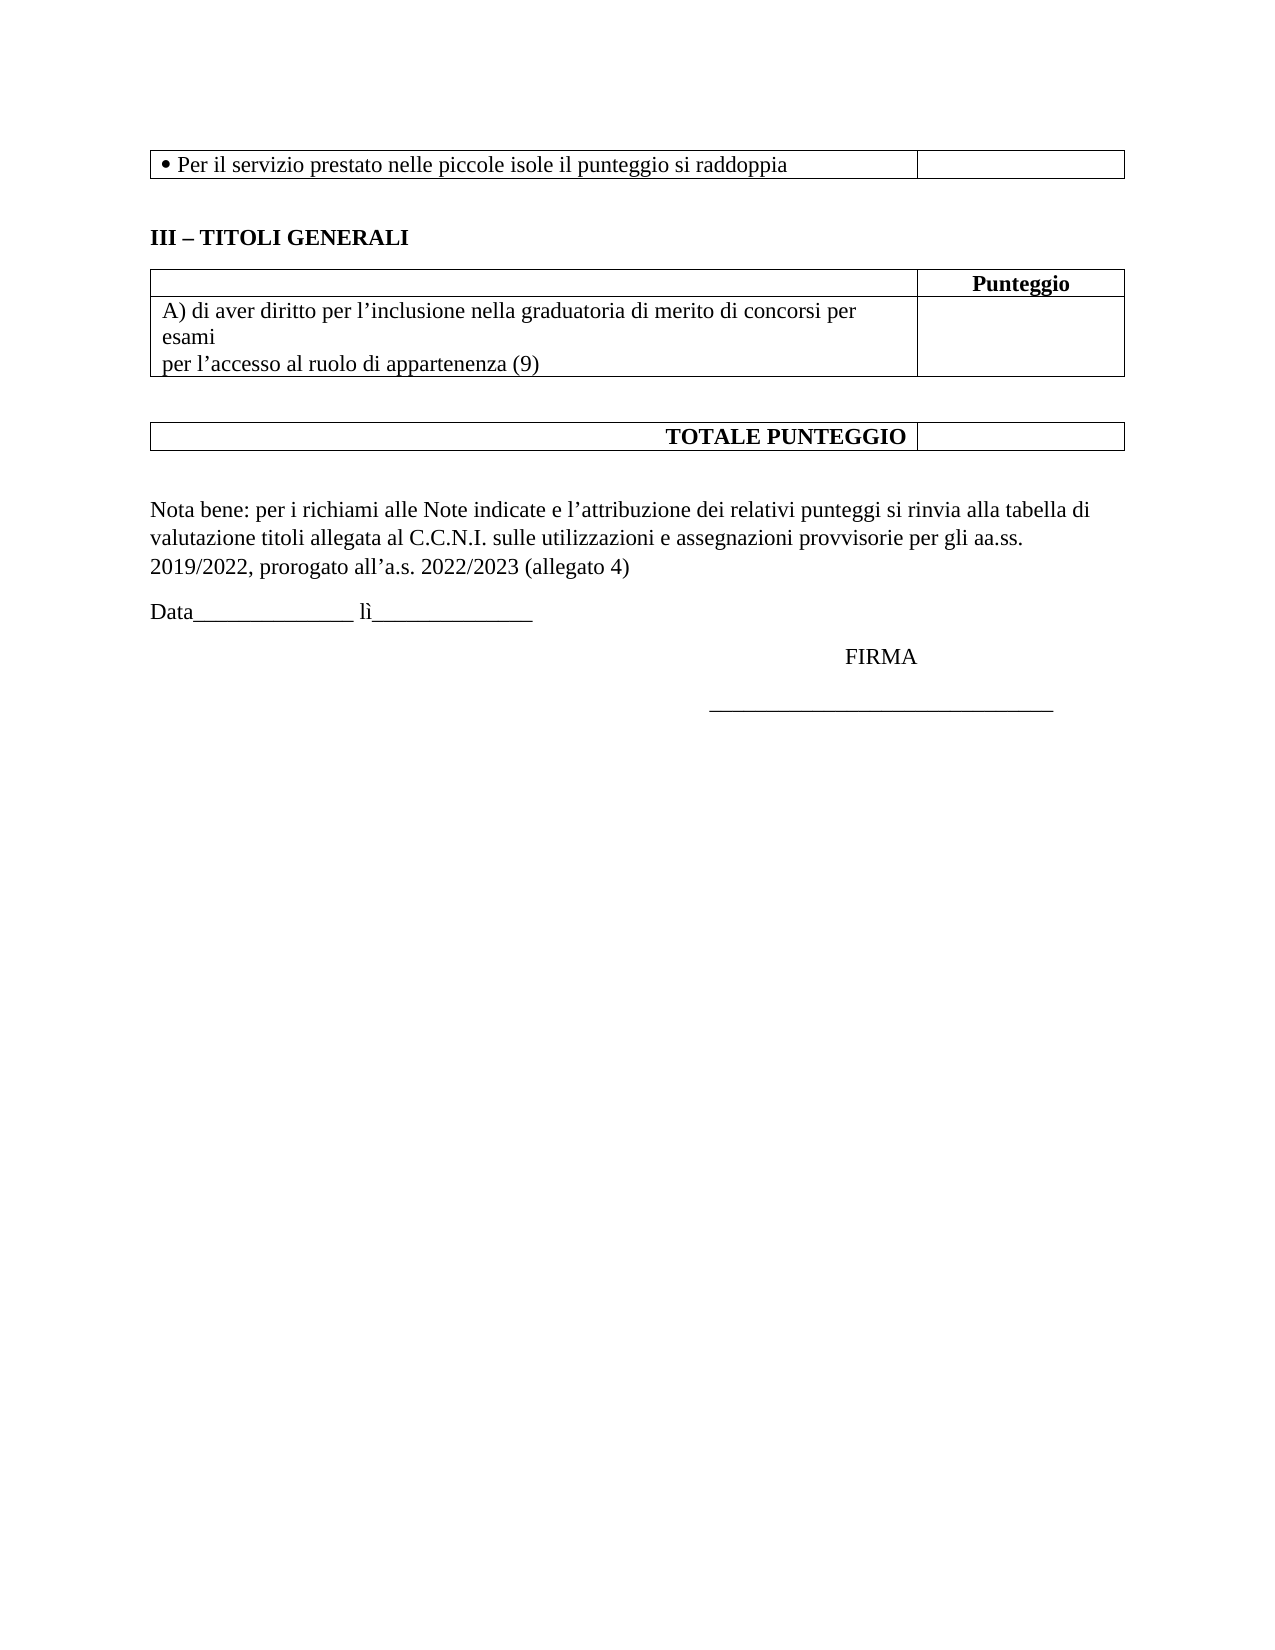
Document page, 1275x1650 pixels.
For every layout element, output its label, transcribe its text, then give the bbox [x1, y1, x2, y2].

table_cell A) di aver diritto per l’inclusione nella graduatoria di merito di concorsi per esami per l’accesso al ruolo di appartenenza (9) [151, 297, 917, 376]
table_header Punteggio [918, 270, 1124, 296]
table_cell [918, 151, 1124, 177]
text Data______________ lì______________ [150, 598, 1125, 624]
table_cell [151, 151, 917, 177]
table_header [918, 423, 1124, 450]
text Nota bene: per i richiami alle Note indicate e l’attribuzione dei relativi punteggi si rinvia alla tabella di valutazione titoli allegata al C.C.N.I. sulle utilizzazioni e assegnazioni provvisorie per gli aa.ss. 2019/2022, prorogato all’a.s. 2022/2023 (allegato 4) [150, 496, 1125, 579]
text III – TITOLI GENERALI [150, 223, 1125, 250]
text FIRMA [637, 643, 1125, 669]
table_header [151, 270, 917, 296]
text ______________________________ [637, 688, 1125, 714]
table_header TOTALE PUNTEGGIO [151, 423, 917, 450]
table_cell [918, 297, 1124, 376]
